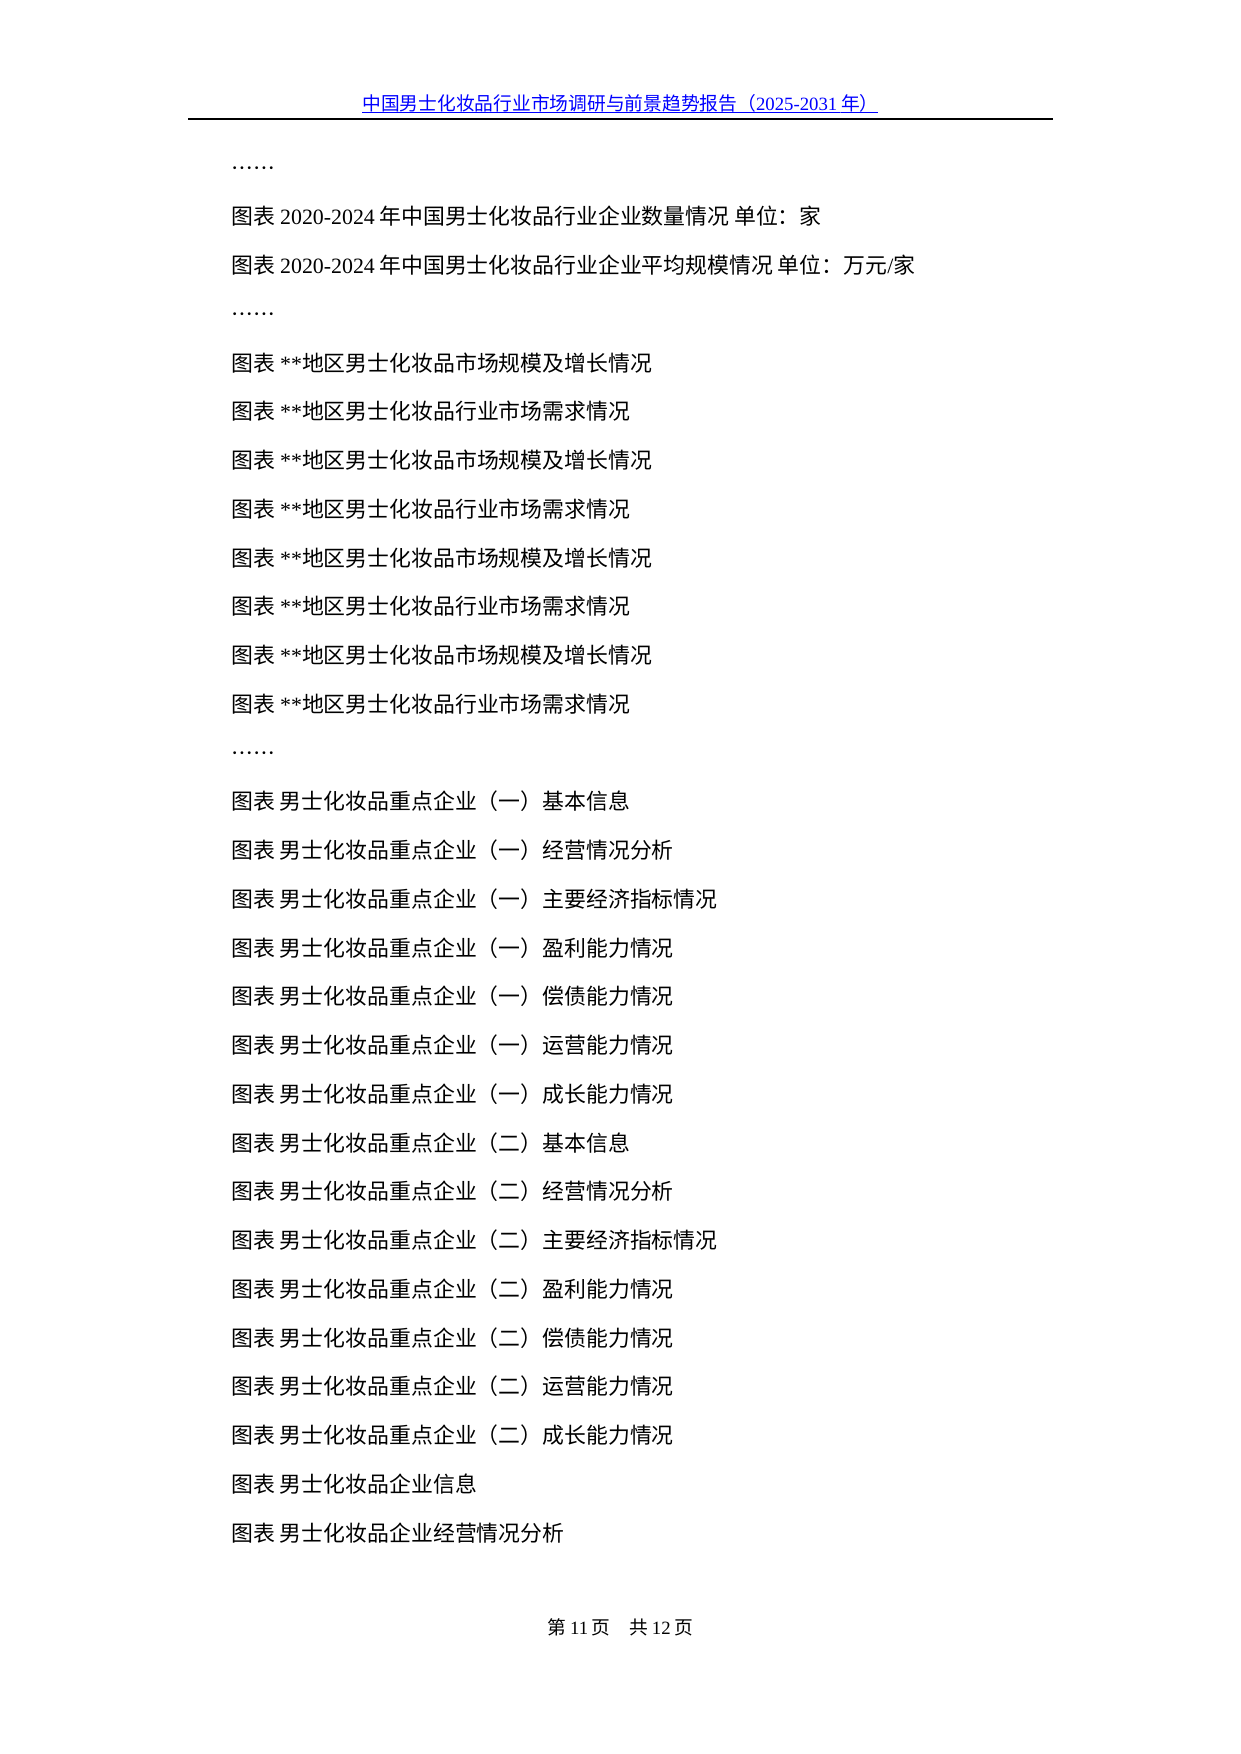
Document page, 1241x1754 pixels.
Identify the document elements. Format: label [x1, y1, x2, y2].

text [187, 150, 1053, 1548]
